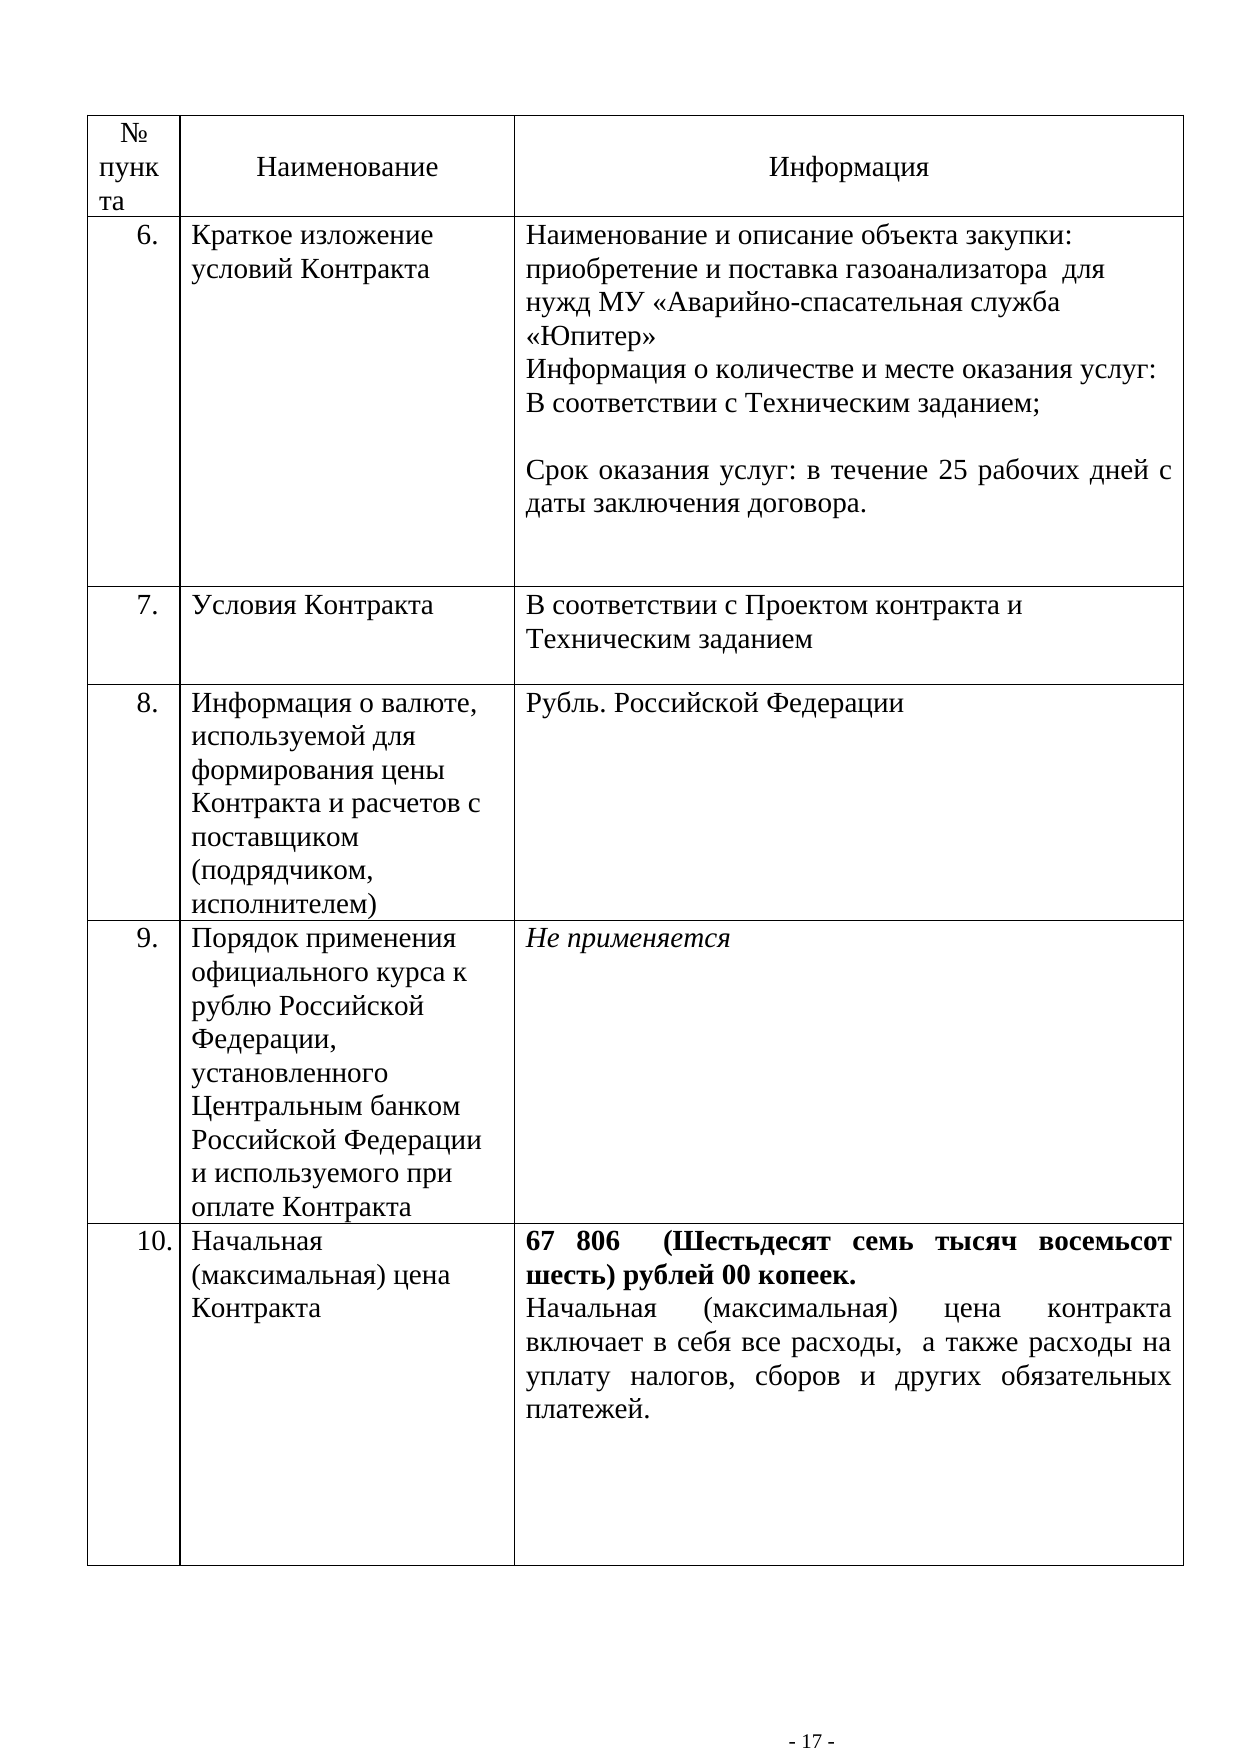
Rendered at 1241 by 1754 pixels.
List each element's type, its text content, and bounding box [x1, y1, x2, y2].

table_cell [88, 587, 179, 684]
table_cell Наименование и описание объекта закупки: приобретение и поставка газоанализатора для нужд МУ «Аварийно-спасательная служба «Юпитер» Информация о количестве и месте оказания услуг: В соответствии с Техническим заданием; Срок оказания услуг: в течение 25 рабочих дней с даты заключения договора. [515, 217, 1183, 586]
table_cell Начальная (максимальная) цена Контракта [181, 1224, 514, 1564]
table_cell [88, 921, 179, 1222]
table_cell Рубль. Российской Федерации [515, 685, 1183, 919]
table_cell Краткое изложение условий Контракта [181, 217, 514, 586]
table_cell 67 806 (Шестьдесят семь тысяч восемьсот шесть) рублей 00 копеек. Начальная (максимальная) цена контракта включает в себя все расходы, а также расходы на уплату налогов, сборов и других обязательных платежей. [515, 1224, 1183, 1564]
table_header № пункта [88, 116, 179, 216]
table_cell Информация о валюте, используемой для формирования цены Контракта и расчетов с поставщиком (подрядчиком, исполнителем) [181, 685, 514, 919]
table_header Наименование [181, 116, 514, 216]
table_cell [88, 217, 179, 586]
table_cell Не применяется [515, 921, 1183, 1222]
table_cell Порядок применения официального курса к рублю Российской Федерации, установленного Центральным банком Российской Федерации и используемого при оплате Контракта [181, 921, 514, 1222]
table_header Информация [515, 116, 1183, 216]
table_cell [88, 1224, 179, 1564]
table_cell Условия Контракта [181, 587, 514, 684]
table_cell В соответствии с Проектом контракта и Техническим заданием [515, 587, 1183, 684]
table_cell [88, 685, 179, 919]
